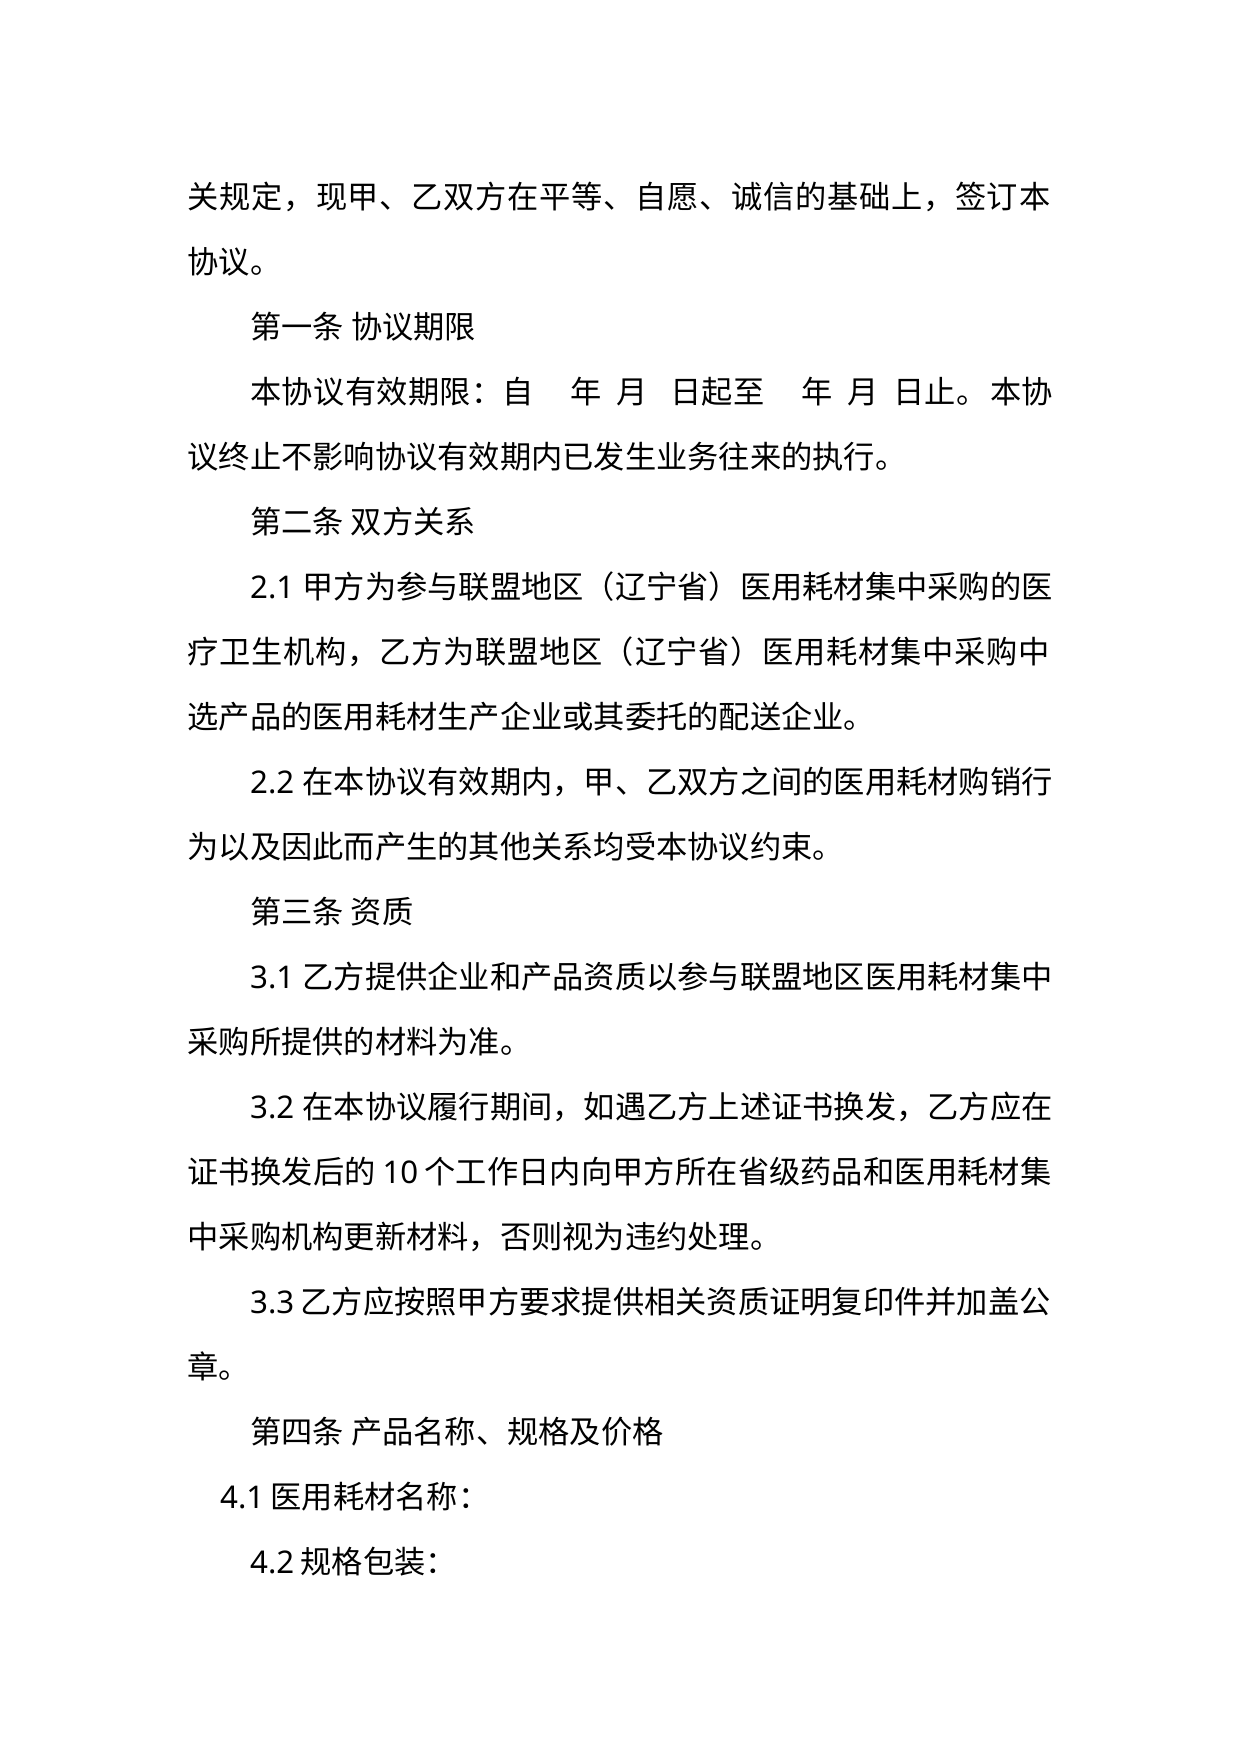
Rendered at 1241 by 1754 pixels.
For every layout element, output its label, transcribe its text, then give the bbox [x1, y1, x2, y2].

text 3.2 在本协议履行期间，如遇乙方上述证书换发，乙方应在证书换发后的10个工作日内向甲方所在省级药品和医用耗材集中采购机构更新材料，否则视为违约处理。 [187, 1072, 1053, 1267]
text 3.1 乙方提供企业和产品资质以参与联盟地区医用耗材集中采购所提供的材料为准。 [187, 942, 1053, 1072]
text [187, 162, 1053, 292]
list 产品名称、规格及价格 [187, 1397, 1053, 1462]
text 第三条 资质 [187, 877, 1053, 942]
text 3.3乙方应按照甲方要求提供相关资质证明复印件并加盖公章。 [187, 1267, 1053, 1397]
text 第一条 协议期限 [187, 292, 1053, 357]
list 4.1医用耗材名称： [187, 1462, 1053, 1527]
text 2.2 在本协议有效期内，甲、乙双方之间的医用耗材购销行为以及因此而产生的其他关系均受本协议约束。 [187, 747, 1053, 877]
text 4.2规格包装： [187, 1527, 1053, 1592]
text 本协议有效期限：自 年 月 日起至 年 月 日止。本协议终止不影响协议有效期内已发生业务往来的执行。 [187, 357, 1053, 487]
text 第二条 双方关系 [187, 487, 1053, 552]
text 2.1 甲方为参与联盟地区（辽宁省）医用耗材集中采购的医疗卫生机构，乙方为联盟地区（辽宁省）医用耗材集中采购中选产品的医用耗材生产企业或其委托的配送企业。 [187, 552, 1053, 747]
